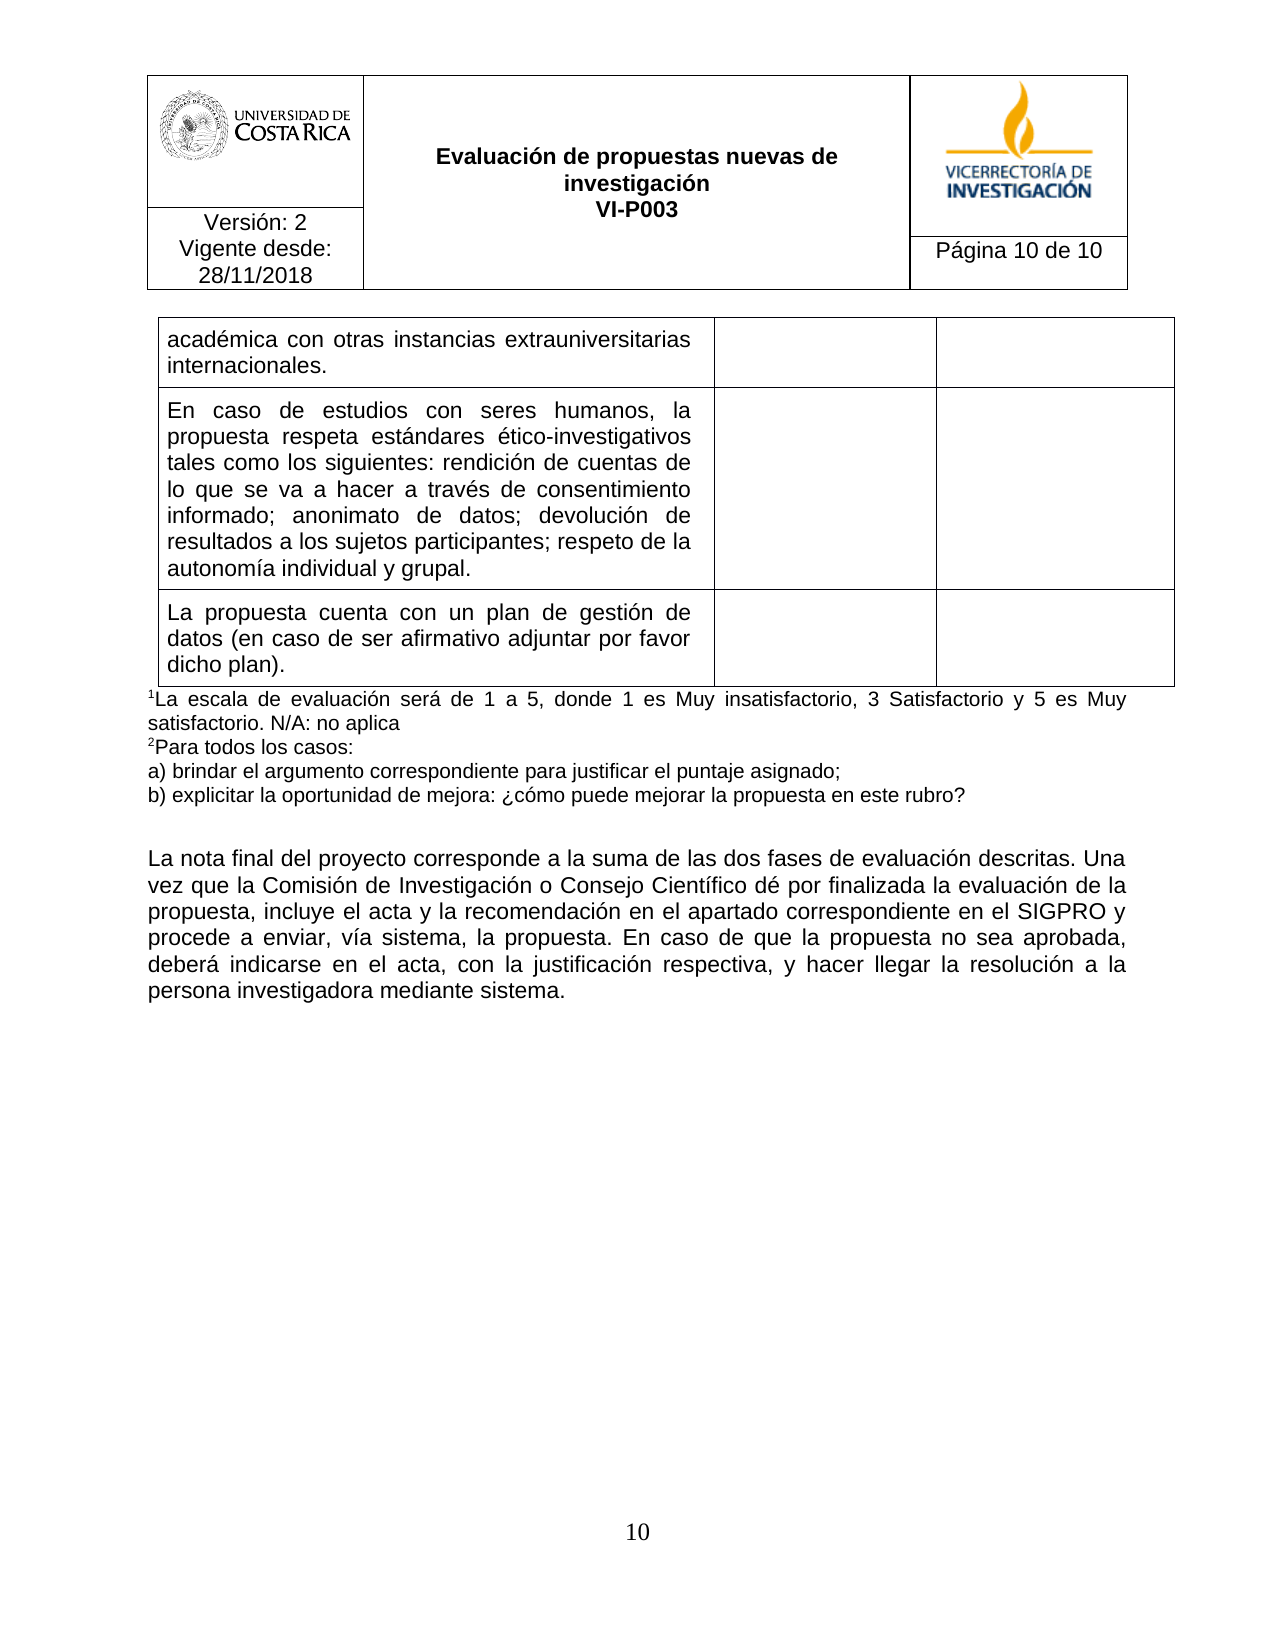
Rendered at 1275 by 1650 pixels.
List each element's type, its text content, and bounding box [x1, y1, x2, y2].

table_cell [715, 590, 936, 686]
text b) explicitar la oportunidad de mejora: ¿cómo puede mejorar la propuesta en este rubro? [148, 783, 1127, 807]
table_cell [937, 318, 1174, 387]
table_cell [937, 388, 1174, 589]
table_cell La propuesta potencia los vínculos de la unidad académica con otras instancias extrauniversitarias internacionales. [159, 318, 714, 387]
picture [939, 79, 1106, 198]
table_cell La propuesta cuenta con un plan de gestión de datos (en caso de ser afirmativo adjuntar por favor dicho plan). [159, 590, 714, 686]
text La nota final del proyecto corresponde a la suma de las dos fases de evaluación descritas. Una vez que la Comisión de Investigación o Consejo Científico dé por finalizada la evaluación de la propuesta, incluye el acta y la recomendación en el apartado correspondiente en el SIGPRO y procede a enviar, vía sistema, la propuesta. En caso de que la propuesta no sea aprobada, deberá indicarse en el acta, con la justificación respectiva, y hacer llegar la resolución a la persona investigadora mediante sistema. [148, 845, 1127, 1003]
picture [159, 89, 351, 161]
table_cell En caso de estudios con seres humanos, la propuesta respeta estándares ético-investigativos tales como los siguientes: rendición de cuentas de lo que se va a hacer a través de consentimiento informado; anonimato de datos; devolución de resultados a los sujetos participantes; respeto de la autonomía individual y grupal. [159, 388, 714, 589]
text 2Para todos los casos: [148, 735, 1127, 759]
text 1La escala de evaluación será de 1 a 5, donde 1 es Muy insatisfactorio, 3 Satisfactorio y 5 es Muy satisfactorio. N/A: no aplica [148, 687, 1127, 735]
table_cell [937, 590, 1174, 686]
text a) brindar el argumento correspondiente para justificar el puntaje asignado; [148, 759, 1127, 783]
table_cell [715, 318, 936, 387]
table_cell [715, 388, 936, 589]
